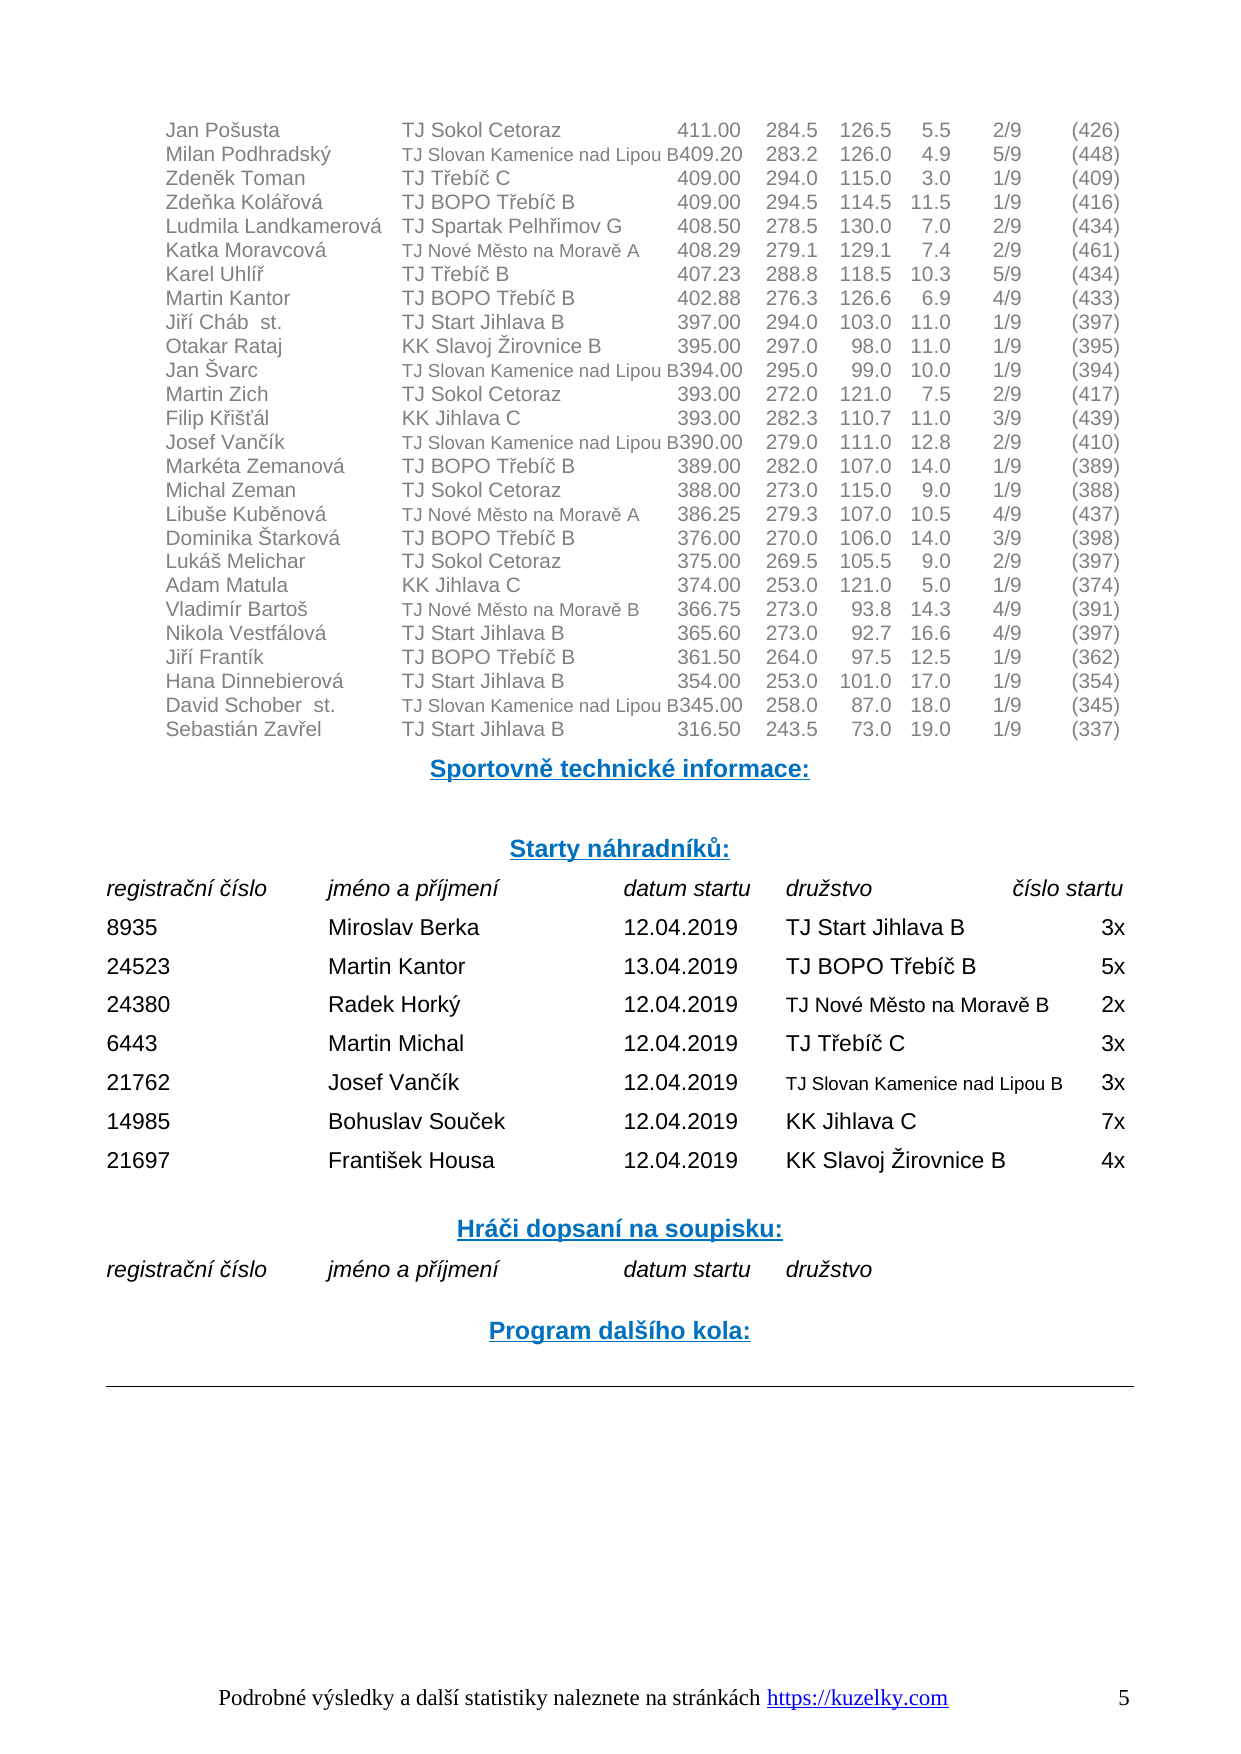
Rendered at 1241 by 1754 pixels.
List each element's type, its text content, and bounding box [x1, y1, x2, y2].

text Lukáš Melichar TJ Sokol Cetoraz 375.00 269.5 105.5 9.0 2/9 (397) [106, 549, 1134, 573]
text Martin Kantor TJ BOPO Třebíč B 402.88 276.3 126.6 6.9 4/9 (433) [106, 286, 1134, 310]
text Markéta Zemanová TJ BOPO Třebíč B 389.00 282.0 107.0 14.0 1/9 (389) [106, 453, 1134, 477]
text Jiří Frantík TJ BOPO Třebíč B 361.50 264.0 97.5 12.5 1/9 (362) [106, 645, 1134, 669]
text 14985 Bohuslav Souček 12.04.2019 KK Jihlava C 7x [106, 1108, 1134, 1134]
text Jan Švarc TJ Slovan Kamenice nad Lipou B 394.00 295.0 99.0 10.0 1/9 (394) [106, 358, 1134, 382]
text 8935 Miroslav Berka 12.04.2019 TJ Start Jihlava B 3x [106, 914, 1134, 940]
text Program dalšího kola: [94, 1316, 1145, 1345]
text registrační číslo jméno a příjmení datum startu družstvo číslo startu [106, 875, 1134, 901]
text Josef Vančík TJ Slovan Kamenice nad Lipou B 390.00 279.0 111.0 12.8 2/9 (410) [106, 429, 1134, 453]
text Vladimír Bartoš TJ Nové Město na Moravě B 366.75 273.0 93.8 14.3 4/9 (391) [106, 597, 1134, 621]
text 24380 Radek Horký 12.04.2019 TJ Nové Město na Moravě B 2x [106, 991, 1134, 1018]
text 24523 Martin Kantor 13.04.2019 TJ BOPO Třebíč B 5x [106, 953, 1134, 979]
text Ludmila Landkamerová TJ Spartak Pelhřimov G 408.50 278.5 130.0 7.0 2/9 (434) [106, 214, 1134, 238]
text Jiří Cháb st. TJ Start Jihlava B 397.00 294.0 103.0 11.0 1/9 (397) [106, 310, 1134, 334]
text Nikola Vestfálová TJ Start Jihlava B 365.60 273.0 92.7 16.6 4/9 (397) [106, 621, 1134, 645]
text Martin Zich TJ Sokol Cetoraz 393.00 272.0 121.0 7.5 2/9 (417) [106, 382, 1134, 406]
text Michal Zeman TJ Sokol Cetoraz 388.00 273.0 115.0 9.0 1/9 (388) [106, 477, 1134, 501]
text Hana Dinnebierová TJ Start Jihlava B 354.00 253.0 101.0 17.0 1/9 (354) [106, 669, 1134, 693]
text Milan Podhradský TJ Slovan Kamenice nad Lipou B 409.20 283.2 126.0 4.9 5/9 (448) [106, 142, 1134, 166]
text Hráči dopsaní na soupisku: [94, 1186, 1145, 1243]
text Otakar Rataj KK Slavoj Žirovnice B 395.00 297.0 98.0 11.0 1/9 (395) [106, 334, 1134, 358]
text Sportovně technické informace: [94, 753, 1145, 782]
text Karel Uhlíř TJ Třebíč B 407.23 288.8 118.5 10.3 5/9 (434) [106, 262, 1134, 286]
text Zdeňka Kolářová TJ BOPO Třebíč B 409.00 294.5 114.5 11.5 1/9 (416) [106, 190, 1134, 214]
text Libuše Kuběnová TJ Nové Město na Moravě A 386.25 279.3 107.0 10.5 4/9 (437) [106, 501, 1134, 525]
text Sebastián Zavřel TJ Start Jihlava B 316.50 243.5 73.0 19.0 1/9 (337) [106, 717, 1134, 741]
text Filip Křišťál KK Jihlava C 393.00 282.3 110.7 11.0 3/9 (439) [106, 406, 1134, 429]
text 21697 František Housa 12.04.2019 KK Slavoj Žirovnice B 4x [106, 1147, 1134, 1173]
text David Schober st. TJ Slovan Kamenice nad Lipou B 345.00 258.0 87.0 18.0 1/9 (345) [106, 693, 1134, 717]
text Dominika Štarková TJ BOPO Třebíč B 376.00 270.0 106.0 14.0 3/9 (398) [106, 525, 1134, 549]
text 6443 Martin Michal 12.04.2019 TJ Třebíč C 3x [106, 1030, 1134, 1057]
text registrační číslo jméno a příjmení datum startu družstvo [106, 1256, 1134, 1282]
text Jan Pošusta TJ Sokol Cetoraz 411.00 284.5 126.5 5.5 2/9 (426) [106, 118, 1134, 142]
text Starty náhradníků: [94, 834, 1145, 862]
text Zdeněk Toman TJ Třebíč C 409.00 294.0 115.0 3.0 1/9 (409) [106, 166, 1134, 190]
text Adam Matula KK Jihlava C 374.00 253.0 121.0 5.0 1/9 (374) [106, 573, 1134, 597]
text 21762 Josef Vančík 12.04.2019 TJ Slovan Kamenice nad Lipou B 3x [106, 1069, 1134, 1096]
text Katka Moravcová TJ Nové Město na Moravě A 408.29 279.1 129.1 7.4 2/9 (461) [106, 238, 1134, 262]
